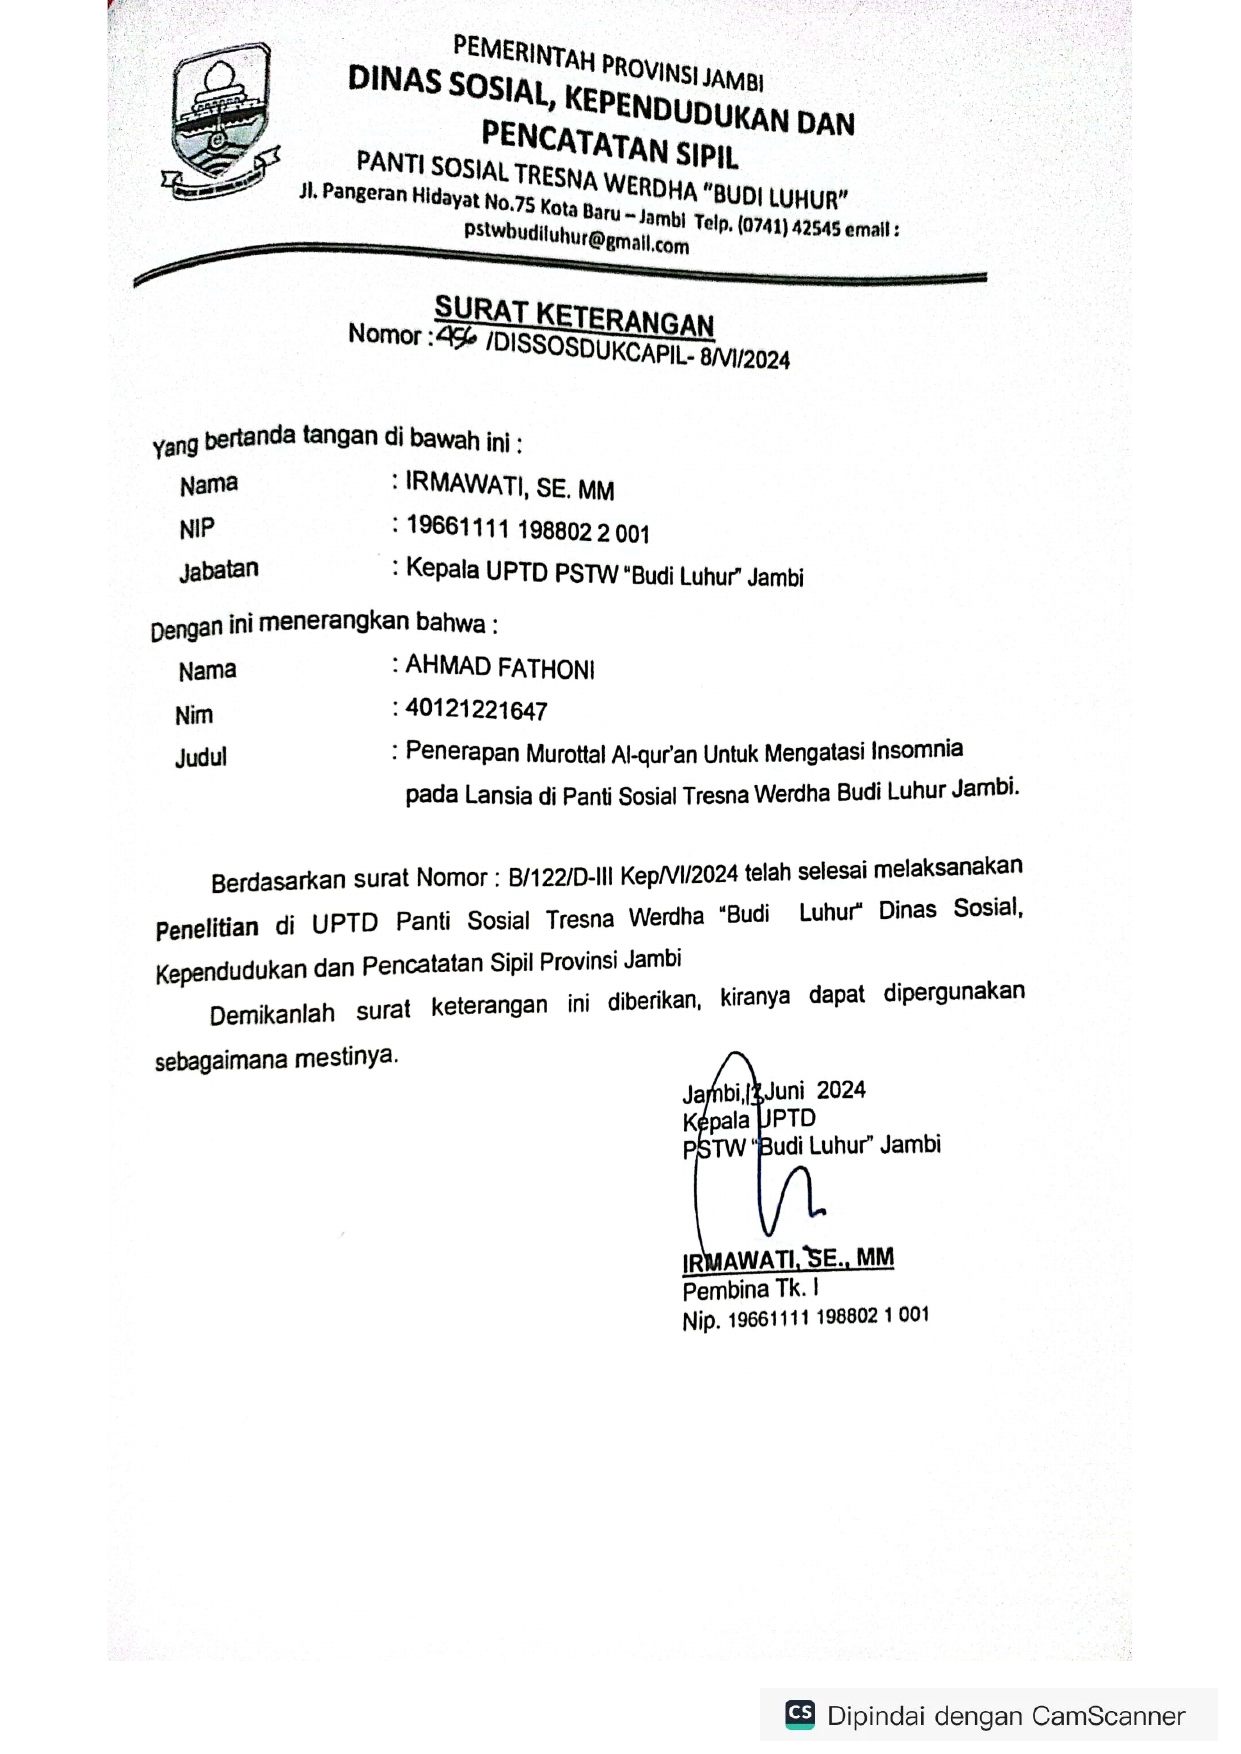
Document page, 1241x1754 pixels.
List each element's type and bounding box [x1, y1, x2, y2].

picture [107, 0, 1133, 1661]
picture [759, 1688, 1218, 1741]
